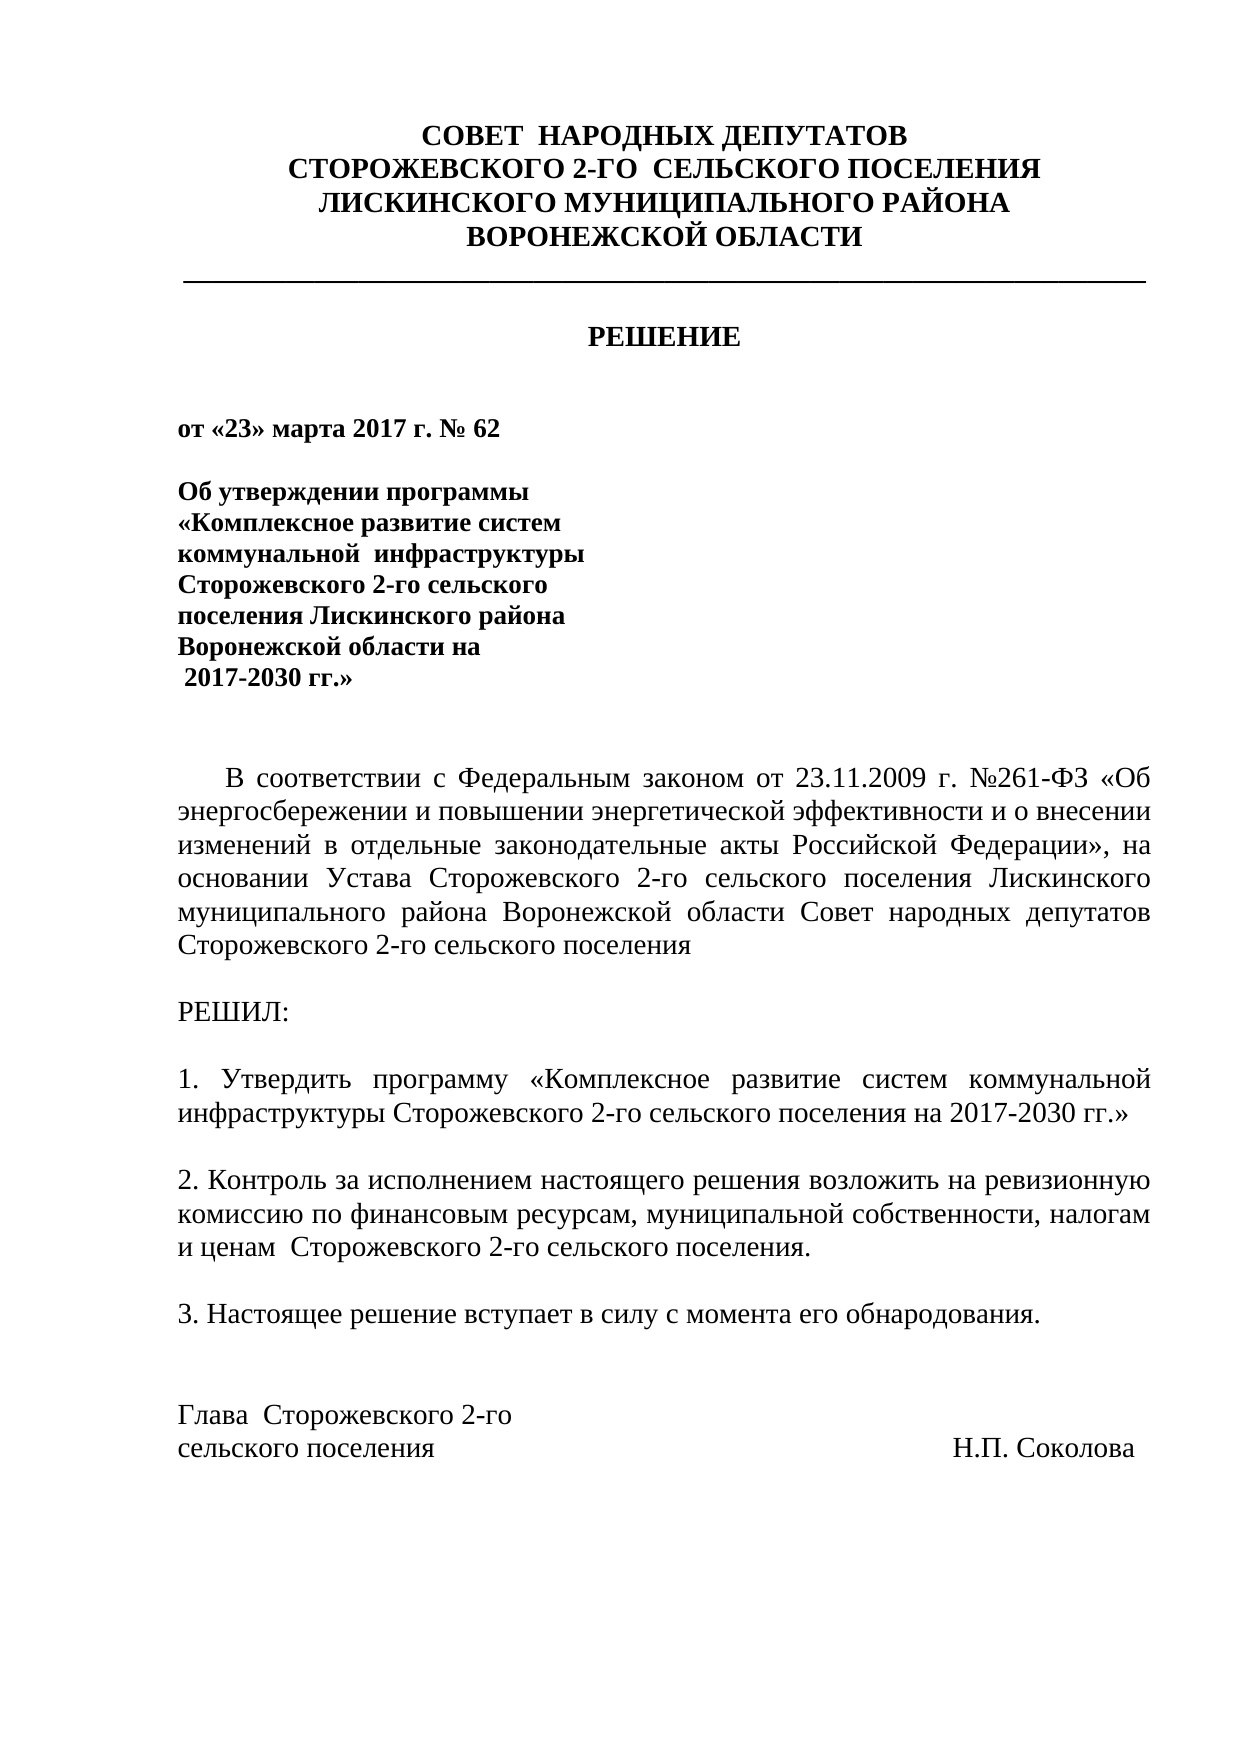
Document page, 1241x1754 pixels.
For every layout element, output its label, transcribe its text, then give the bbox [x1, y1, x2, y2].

text Воронежской области на [177, 630, 679, 661]
text «Комплексное развитие систем [177, 506, 679, 537]
text ВОРОНЕЖСКОЙ ОБЛАСТИ [177, 219, 1152, 252]
text Об утверждении программы [177, 474, 679, 506]
text коммунальной инфраструктуры [177, 537, 679, 568]
text СОВЕТ НАРОДНЫХ ДЕПУТАТов [177, 118, 1152, 152]
text 3. Настоящее решение вступает в силу с момента его обнародования. [177, 1296, 1152, 1330]
text __________________________________________________________________ [177, 252, 1152, 286]
text от «23» марта 2017 г. № 62 [177, 412, 679, 443]
text сельского поселения Н.П. Соколова [177, 1431, 1152, 1464]
text СТОРОЖЕВСКОГО 2-ГО СЕЛЬСКОГО ПОСЕЛЕНИЯ ЛИСКИНСКОГО МУНИЦИПАЛЬНОГО РАЙОНА [177, 152, 1152, 219]
text РЕШИЛ: [177, 994, 1152, 1028]
text В соответствии с Федеральным законом от 23.11.2009 г. №261-ФЗ «Об энергосбережении и повышении энергетической эффективности и о внесении изменений в отдельные законодательные акты Российской Федерации», на основании Устава Сторожевского 2-го сельского поселения Лискинского муниципального района Воронежской области Совет народных депутатов Сторожевского 2-го сельского поселения [177, 760, 1152, 961]
text Глава Сторожевского 2-го [177, 1397, 1152, 1431]
text 2017-2030 гг.» [177, 661, 679, 693]
text 1. Утвердить программу «Комплексное развитие систем коммунальной инфраструктуры Сторожевского 2-го сельского поселения на 2017-2030 гг.» [177, 1062, 1152, 1129]
text Сторожевского 2-го сельского поселения Лискинского района [177, 568, 679, 630]
text РЕШЕНИЕ [177, 319, 1152, 353]
text 2. Контроль за исполнением настоящего решения возложить на ревизионную комиссию по финансовым ресурсам, муниципальной собственности, налогам и ценам Сторожевского 2-го сельского поселения. [177, 1162, 1152, 1263]
